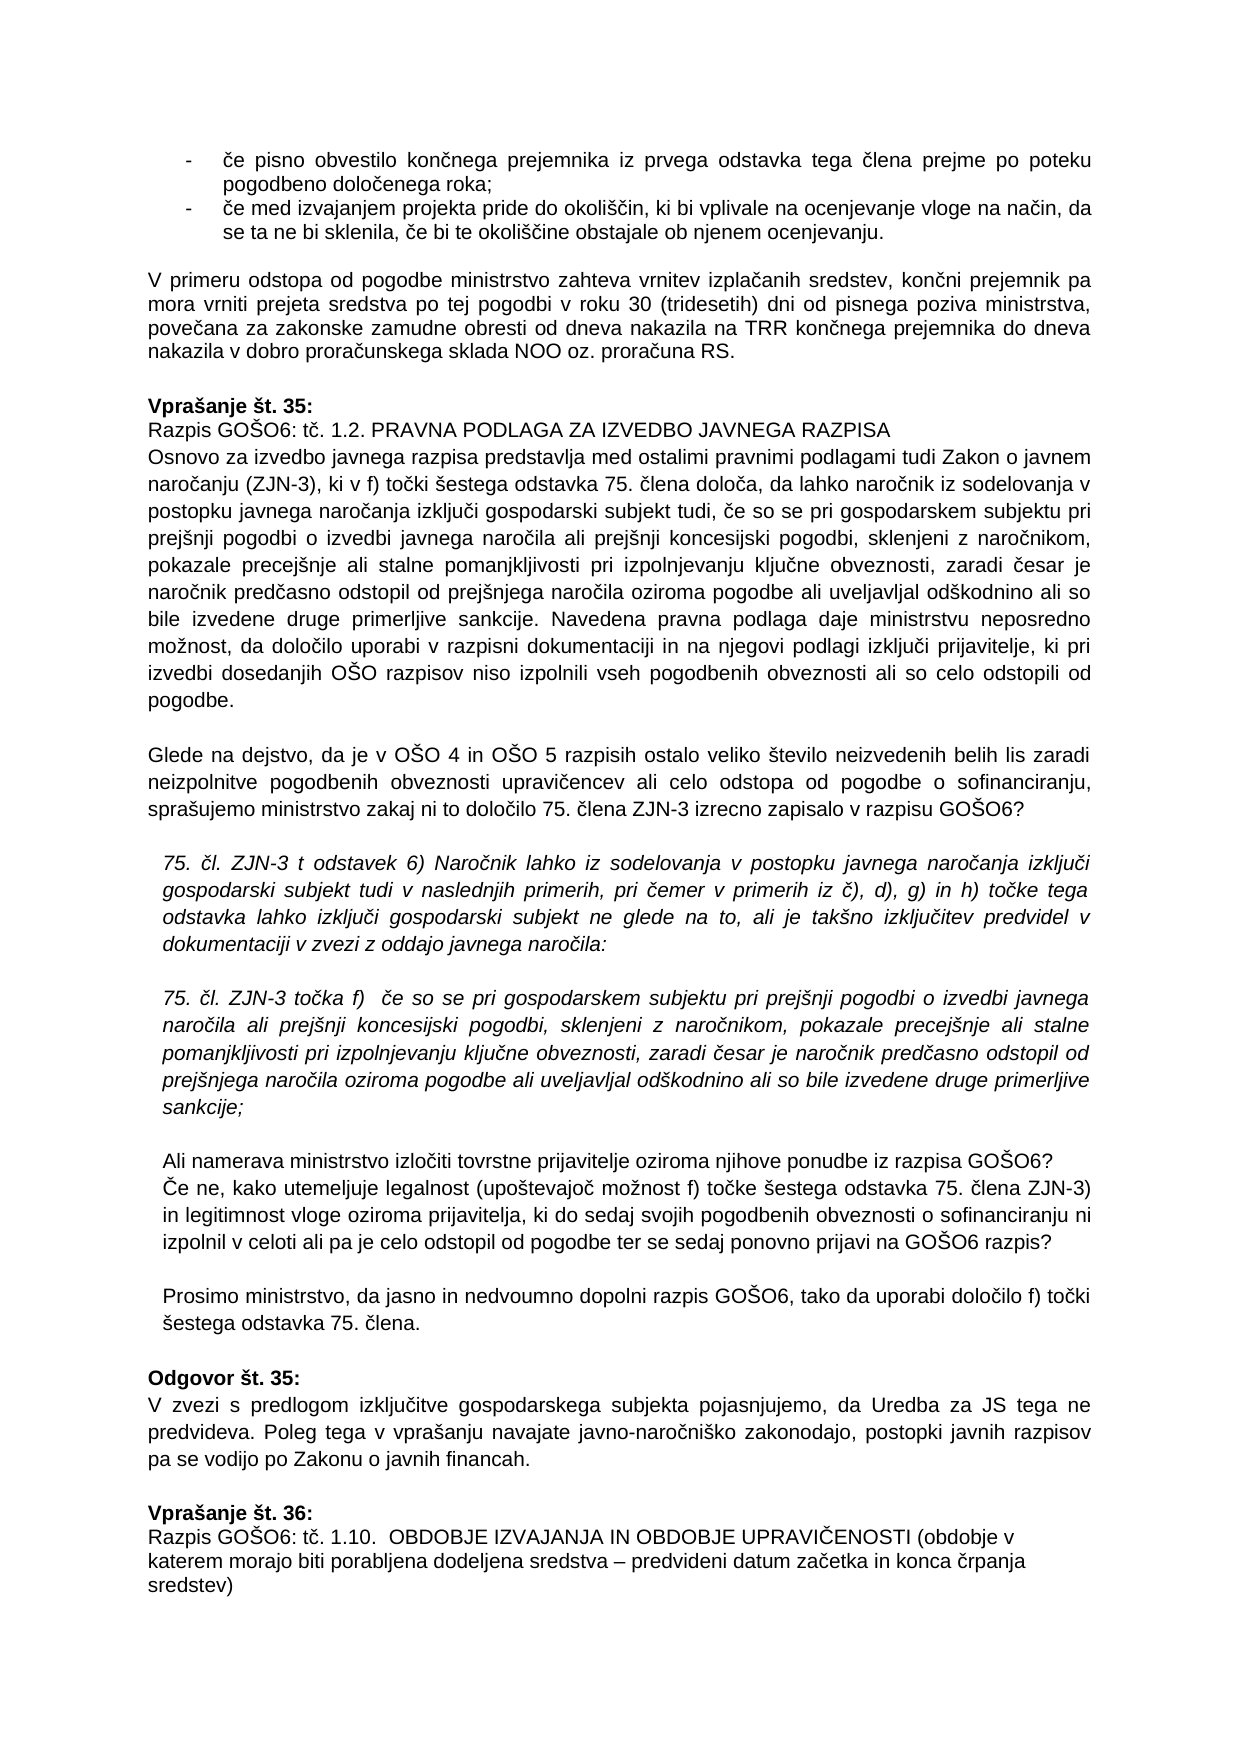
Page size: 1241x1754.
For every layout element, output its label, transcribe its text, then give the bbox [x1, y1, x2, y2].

text V primeru odstopa od pogodbe ministrstvo zahteva vrnitev izplačanih sredstev, končni prejemnik pa mora vrniti prejeta sredstva po tej pogodbi v roku 30 (tridesetih) dni od pisnega poziva ministrstva, povečana za zakonske zamudne obresti od dneva nakazila na TRR končnega prejemnika do dneva nakazila v dobro proračunskega sklada NOO oz. proračuna RS. [148, 267, 1092, 363]
text Razpis GOŠO6: tč. 1.2. PRAVNA PODLAGA ZA IZVEDBO JAVNEGA RAZPISA [148, 417, 1092, 441]
text Ali namerava ministrstvo izločiti tovrstne prijavitelje oziroma njihove ponudbe iz razpisa GOŠO6? [162, 1146, 1092, 1173]
text Prosimo ministrstvo, da jasno in nedvoumno dopolni razpis GOŠO6, tako da uporabi določilo f) točki šestega odstavka 75. člena. [162, 1281, 1092, 1335]
list če med izvajanjem projekta pride do okoliščin, ki bi vplivale na ocenjevanje vloge na način, da se ta ne bi sklenila, če bi te okoliščine obstajale ob njenem ocenjevanju. [185, 196, 1092, 243]
text Če ne, kako utemeljuje legalnost (upoštevajoč možnost f) točke šestega odstavka 75. člena ZJN-3) in legitimnost vloge oziroma prijavitelja, ki do sedaj svojih pogodbenih obveznosti o sofinanciranju ni izpolnil v celoti ali pa je celo odstopil od pogodbe ter se sedaj ponovno prijavi na GOŠO6 razpis? [162, 1173, 1092, 1254]
text Vprašanje št. 36: [148, 1498, 1092, 1525]
text V zvezi s predlogom izključitve gospodarskega subjekta pojasnjujemo, da Uredba za JS tega ne predvideva. Poleg tega v vprašanju navajate javno-naročniško zakonodajo, postopki javnih razpisov pa se vodijo po Zakonu o javnih financah. [148, 1389, 1092, 1471]
text Osnovo za izvedbo javnega razpisa predstavlja med ostalimi pravnimi podlagami tudi Zakon o javnem naročanju (ZJN-3), ki v f) točki šestega odstavka 75. člena določa, da lahko naročnik iz sodelovanja v postopku javnega naročanja izključi gospodarski subjekt tudi, če so se pri gospodarskem subjektu pri prejšnji pogodbi o izvedbi javnega naročila ali prejšnji koncesijski pogodbi, sklenjeni z naročnikom, pokazale precejšnje ali stalne pomanjkljivosti pri izpolnjevanju ključne obveznosti, zaradi česar je naročnik predčasno odstopil od prejšnjega naročila oziroma pogodbe ali uveljavljal odškodnino ali so bile izvedene druge primerljive sankcije. Navedena pravna podlaga daje ministrstvu neposredno možnost, da določilo uporabi v razpisni dokumentaciji in na njegovi podlagi izključi prijavitelje, ki pri izvedbi dosedanjih OŠO razpisov niso izpolnili vseh pogodbenih obveznosti ali so celo odstopili od pogodbe. [148, 441, 1092, 712]
text Vprašanje št. 35: [148, 390, 1092, 417]
list če pisno obvestilo končnega prejemnika iz prvega odstavka tega člena prejme po poteku pogodbeno določenega roka; [185, 148, 1092, 196]
text Razpis GOŠO6: tč. 1.10. OBDOBJE IZVAJANJA IN OBDOBJE UPRAVIČENOSTI (obdobje v katerem morajo biti porabljena dodeljena sredstva – predvideni datum začetka in konca črpanja sredstev) [148, 1525, 1092, 1597]
text Glede na dejstvo, da je v OŠO 4 in OŠO 5 razpisih ostalo veliko število neizvedenih belih lis zaradi neizpolnitve pogodbenih obveznosti upravičencev ali celo odstopa od pogodbe o sofinanciranju, sprašujemo ministrstvo zakaj ni to določilo 75. člena ZJN-3 izrecno zapisalo v razpisu GOŠO6? [148, 739, 1092, 821]
text 75. čl. ZJN-3 točka f) če so se pri gospodarskem subjektu pri prejšnji pogodbi o izvedbi javnega naročila ali prejšnji koncesijski pogodbi, sklenjeni z naročnikom, pokazale precejšnje ali stalne pomanjkljivosti pri izpolnjevanju ključne obveznosti, zaradi česar je naročnik predčasno odstopil od prejšnjega naročila oziroma pogodbe ali uveljavljal odškodnino ali so bile izvedene druge primerljive sankcije; [162, 983, 1092, 1118]
text Odgovor št. 35: [148, 1362, 1092, 1389]
text 75. čl. ZJN-3 t odstavek 6) Naročnik lahko iz sodelovanja v postopku javnega naročanja izključi gospodarski subjekt tudi v naslednjih primerih, pri čemer v primerih iz č), d), g) in h) točke tega odstavka lahko izključi gospodarski subjekt ne glede na to, ali je takšno izključitev predvidel v dokumentaciji v zvezi z oddajo javnega naročila: [162, 848, 1092, 956]
